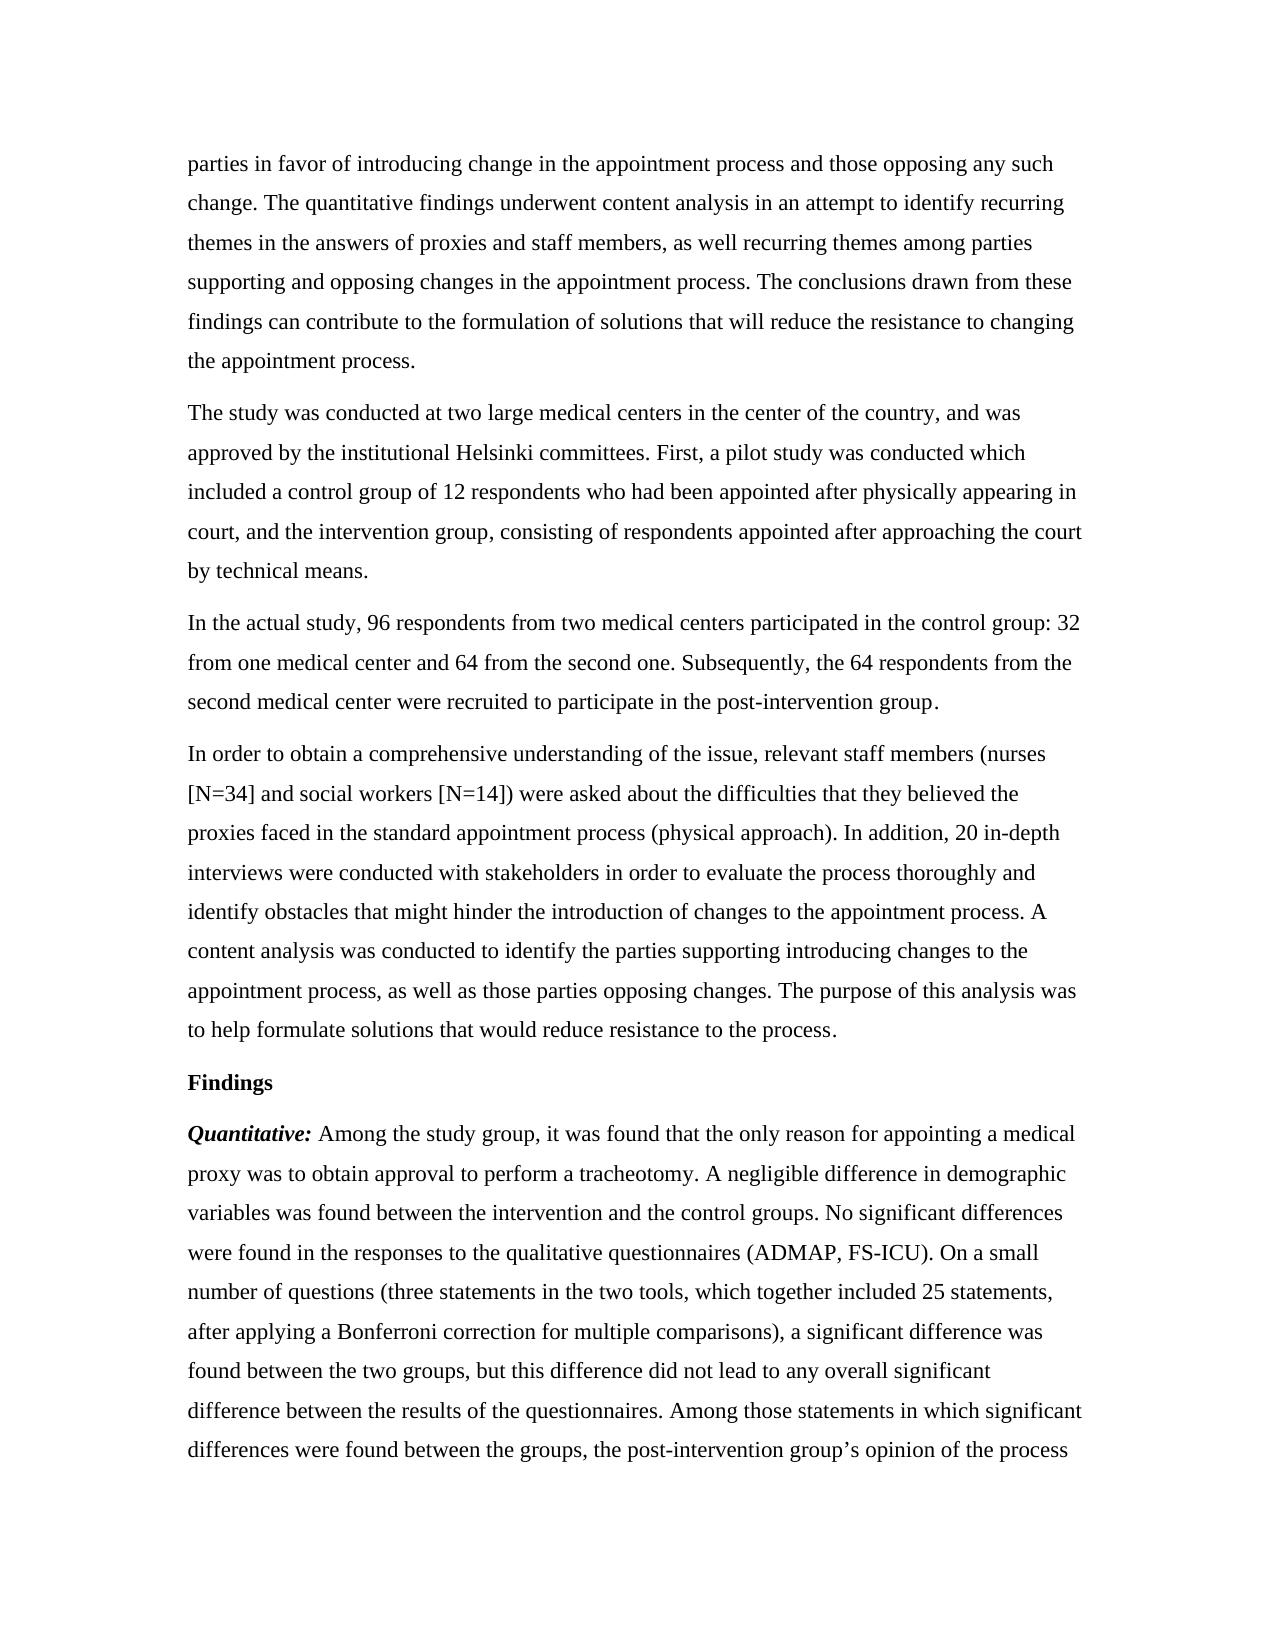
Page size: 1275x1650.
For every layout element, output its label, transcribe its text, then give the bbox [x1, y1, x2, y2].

text In the actual study, 96 respondents from two medical centers participated in the control group: 32 from one medical center and 64 from the second one. Subsequently, the 64 respondents from the second medical center were recruited to participate in the post-intervention group. [187, 609, 1087, 714]
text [187, 150, 1087, 374]
text In order to obtain a comprehensive understanding of the issue, relevant staff members (nurses [N=34] and social workers [N=14]) were asked about the difficulties that they believed the proxies faced in the standard appointment process (physical approach). In addition, 20 in-depth interviews were conducted with stakeholders in order to evaluate the process thoroughly and identify obstacles that might hinder the introduction of changes to the appointment process. A content analysis was conducted to identify the parties supporting introducing changes to the appointment process, as well as those parties opposing changes. The purpose of this analysis was to help formulate solutions that would reduce resistance to the process. [187, 740, 1087, 1043]
text Findings [187, 1068, 1087, 1095]
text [187, 1121, 1087, 1463]
text The study was conducted at two large medical centers in the center of the country, and was approved by the institutional Helsinki committees. First, a pilot study was conducted which included a control group of 12 respondents who had been appointed after physically appearing in court, and the intervention group, consisting of respondents appointed after approaching the court by technical means. [187, 399, 1087, 584]
